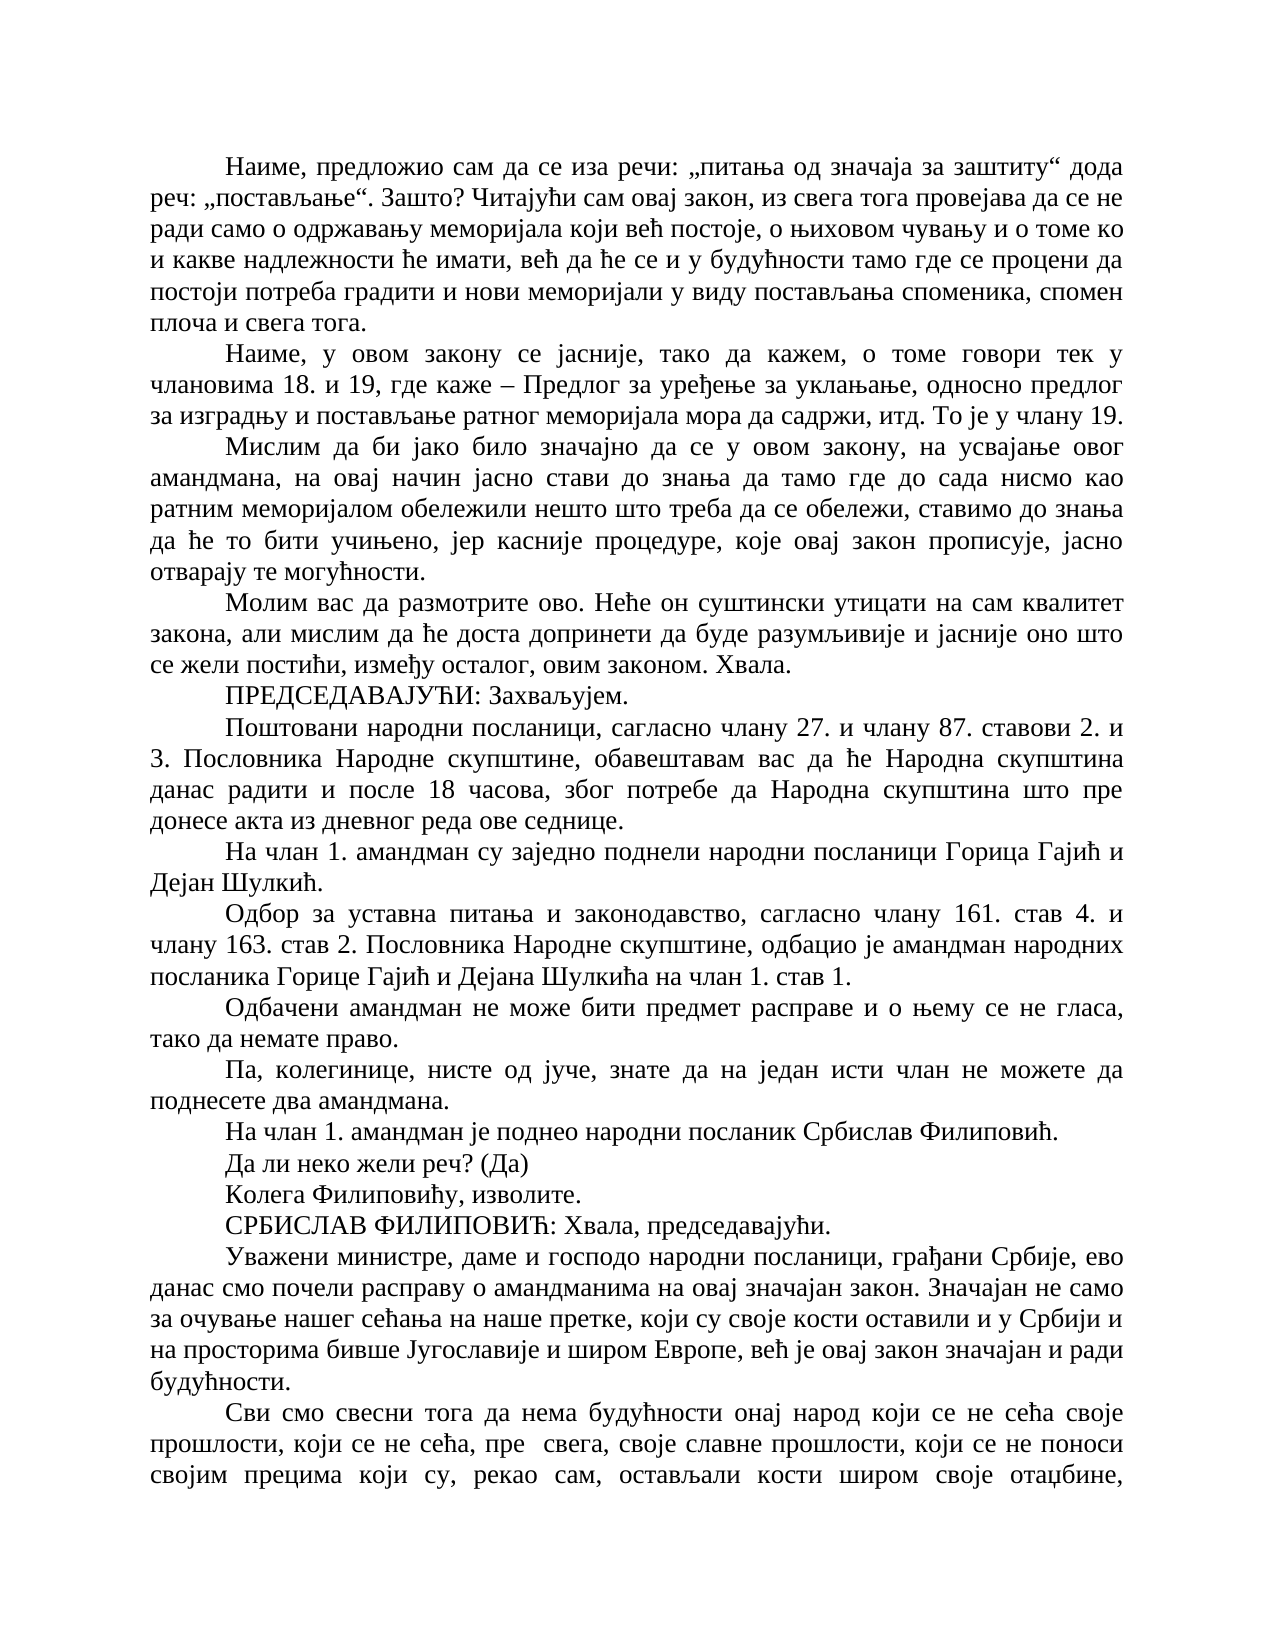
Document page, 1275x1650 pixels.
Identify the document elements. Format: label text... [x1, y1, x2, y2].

text Наиме, у овом закону се јасније, тако да кажем, о томе говори тек у члановима 18. и 19, где каже – Предлог за уређење за уклањање, односно предлог за изградњу и постављање ратног меморијала мора да садржи, итд. То је у члану 19. [150, 337, 1125, 430]
text Да ли неко жели реч? (Да) [150, 1147, 1125, 1178]
text ПРЕДСЕДАВАЈУЋИ: Захваљујем. [150, 679, 1125, 711]
text Одбор за уставна питања и законодавство, сагласно члану 161. став 4. и члану 163. став 2. Пословника Народне скупштине, одбацио је амандман народних посланика Горице Гајић и Дејана Шулкића на члан 1. став 1. [150, 897, 1125, 991]
text Уважени министре, даме и господо народни посланици, грађани Србије, ево данас смо почели расправу о амандманима на овај значајан закон. Значајан не само за очување нашег сећања на наше претке, који су своје кости оставили и у Србији и на просторима бивше Југославије и широм Европе, већ је овај закон значајан и ради будућности. [150, 1240, 1125, 1396]
text Молим вас да размотрите ово. Неће он суштински утицати на сам квалитет закона, али мислим да ће доста допринети да буде разумљивије и јасније оно што се жели постићи, између осталог, овим законом. Хвала. [150, 586, 1125, 679]
text На члан 1. амандман су заједно поднели народни посланици Горица Гајић и Дејан Шулкић. [150, 835, 1125, 897]
text Поштовани народни посланици, сагласно члану 27. и члану 87. ставови 2. и 3. Пословника Народне скупштине, обавештавам вас да ће Народна скупштина данас радити и после 18 часова, због потребе да Народна скупштина што пре донесе акта из дневног реда ове седнице. [150, 711, 1125, 835]
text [150, 1396, 1125, 1489]
text Мислим да би јако било значајно да се у овом закону, на усвајање овог амандмана, на овај начин јасно стави до знања да тамо где до сада нисмо као ратним меморијалом обележили нешто што треба да се обележи, ставимо до знања да ће то бити учињено, јер касније процедуре, које овај закон прописује, јасно отварају те могућности. [150, 430, 1125, 586]
text СРБИСЛАВ ФИЛИПОВИЋ: Хвала, председавајући. [150, 1209, 1125, 1240]
text Одбачени амандман не може бити предмет расправе и о њему се не гласа, тако да немате право. [150, 991, 1125, 1053]
text Наиме, предложио сам да се иза речи: „питања од значаја за заштиту“ дода реч: „постављање“. Зашто? Читајући сам овај закон, из свега тога провејава да се не ради само о одржавању меморијала који већ постоје, о њиховом чувању и о томе ко и какве надлежности ће имати, већ да ће се и у будућности тамо где се процени да постоји потреба градити и нови меморијали у виду постављања споменика, спомен плоча и свега тога. [150, 150, 1125, 337]
text Колега Филиповићу, изволите. [150, 1178, 1125, 1209]
text На члан 1. амандман је поднео народни посланик Србислав Филиповић. [150, 1116, 1125, 1147]
text Па, колегинице, нисте од јуче, знате да на један исти члан не можете да поднесете два амандмана. [150, 1053, 1125, 1116]
